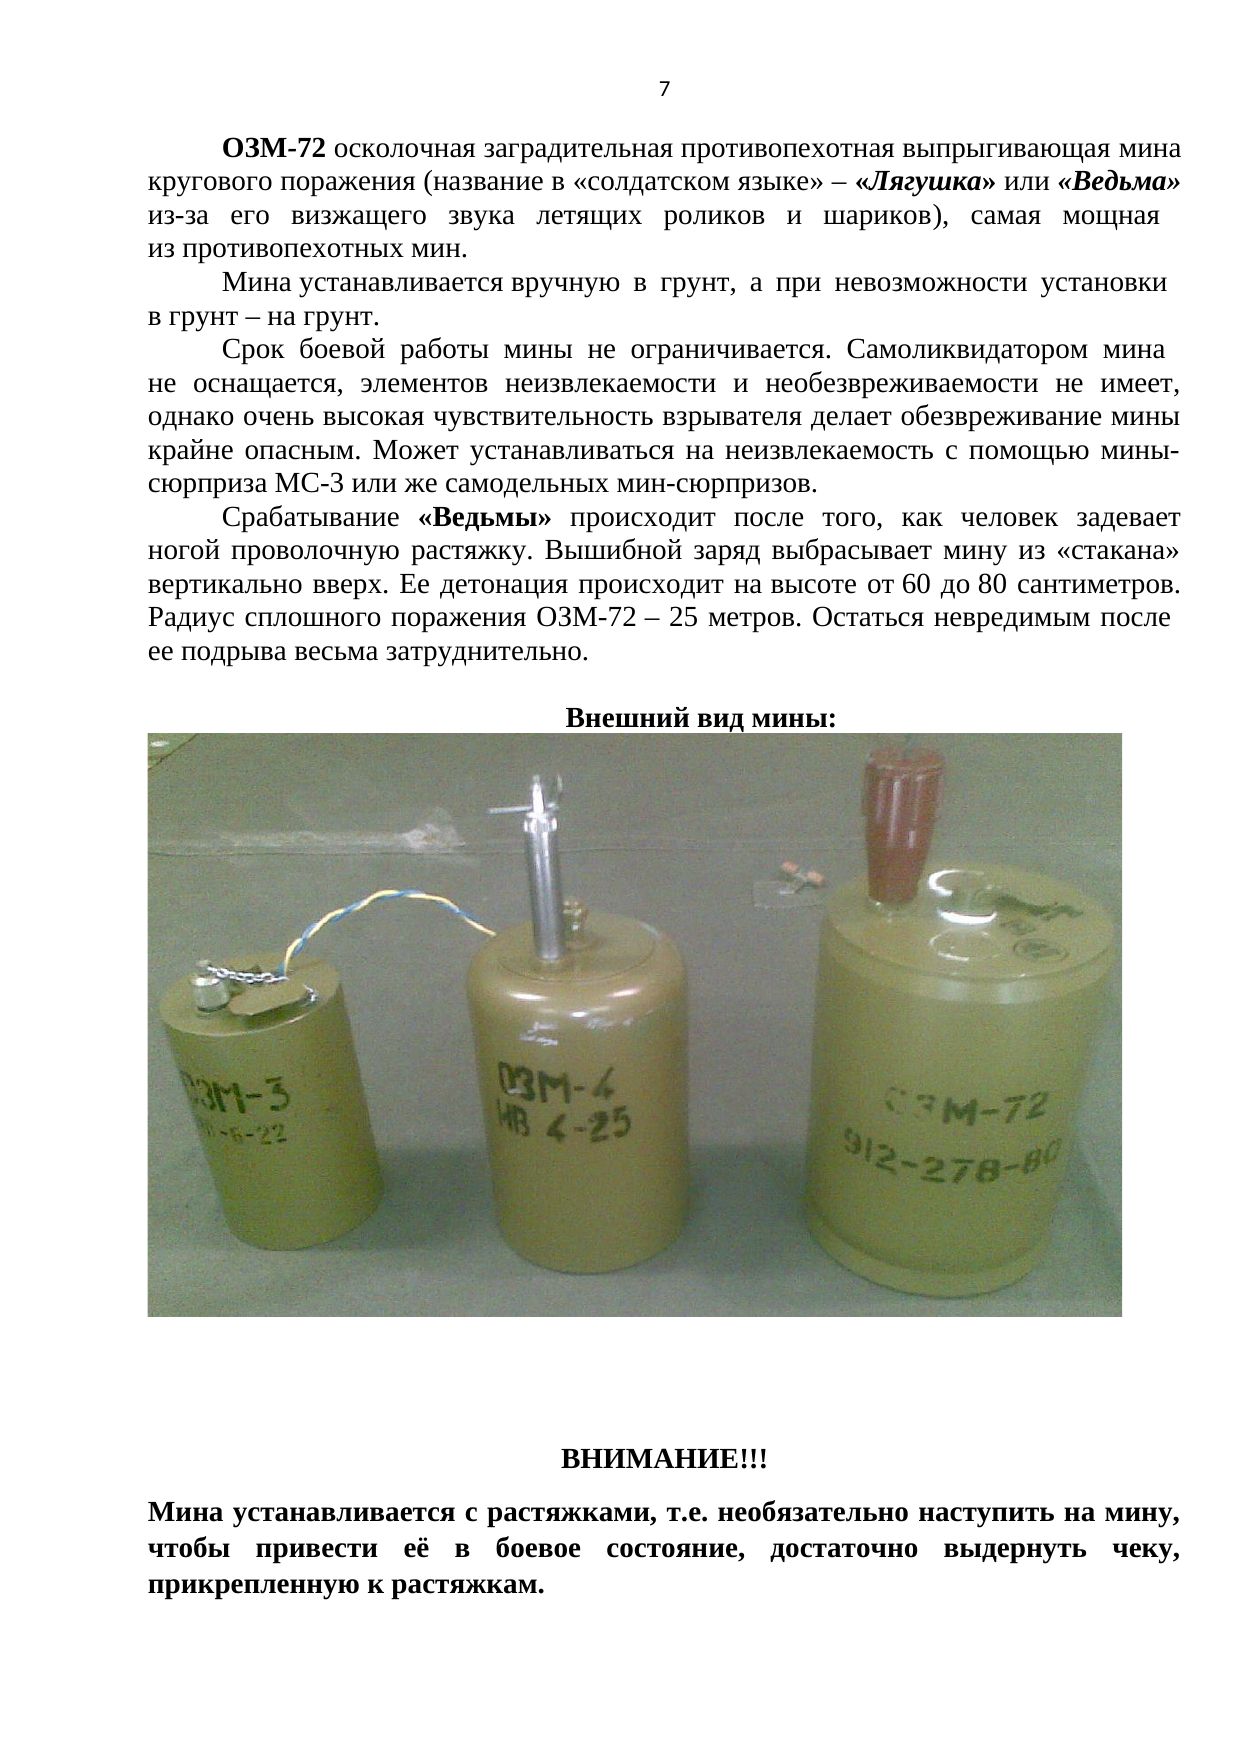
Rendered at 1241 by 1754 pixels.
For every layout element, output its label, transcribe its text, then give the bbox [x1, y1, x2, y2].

text Мина устанавливается вручную в грунт, а при невозможности установки в грунт – на грунт. [148, 264, 1181, 331]
text ОЗМ-72 осколочная заградительная противопехотная выпрыгивающая мина кругового поражения (название в «солдатском языке» – «Лягушка» или «Ведьма» из-за его визжащего звука летящих роликов и шариков), самая мощная из противопехотных мин. [148, 130, 1181, 264]
text Мина устанавливается с растяжками, т.е. необязательно наступить на мину, чтобы привести её в боевое состояние, достаточно выдернуть чеку, прикрепленную к растяжкам. [148, 1494, 1181, 1600]
text ВНИМАНИЕ!!! [148, 1441, 1181, 1474]
text Срабатывание «Ведьмы» происходит после того, как человек задевает ногой проволочную растяжку. Вышибной заряд выбрасывает мину из «стакана» вертикально вверх. Ее детонация происходит на высоте от 60 до 80 сантиметров. Радиус сплошного поражения ОЗМ-72 – 25 метров. Остаться невредимым после ее подрыва весьма затруднительно. [148, 499, 1181, 667]
text Срок боевой работы мины не ограничивается. Самоликвидатором мина не оснащается, элементов неизвлекаемости и необезвреживаемости не имеет, однако очень высокая чувствительность взрывателя делает обезвреживание мины крайне опасным. Может устанавливаться на неизвлекаемость с помощью мины-сюрприза МС-3 или же самодельных мин-сюрпризов. [148, 331, 1181, 499]
text Внешний вид мины: [148, 700, 1181, 734]
picture [147, 733, 1123, 1317]
